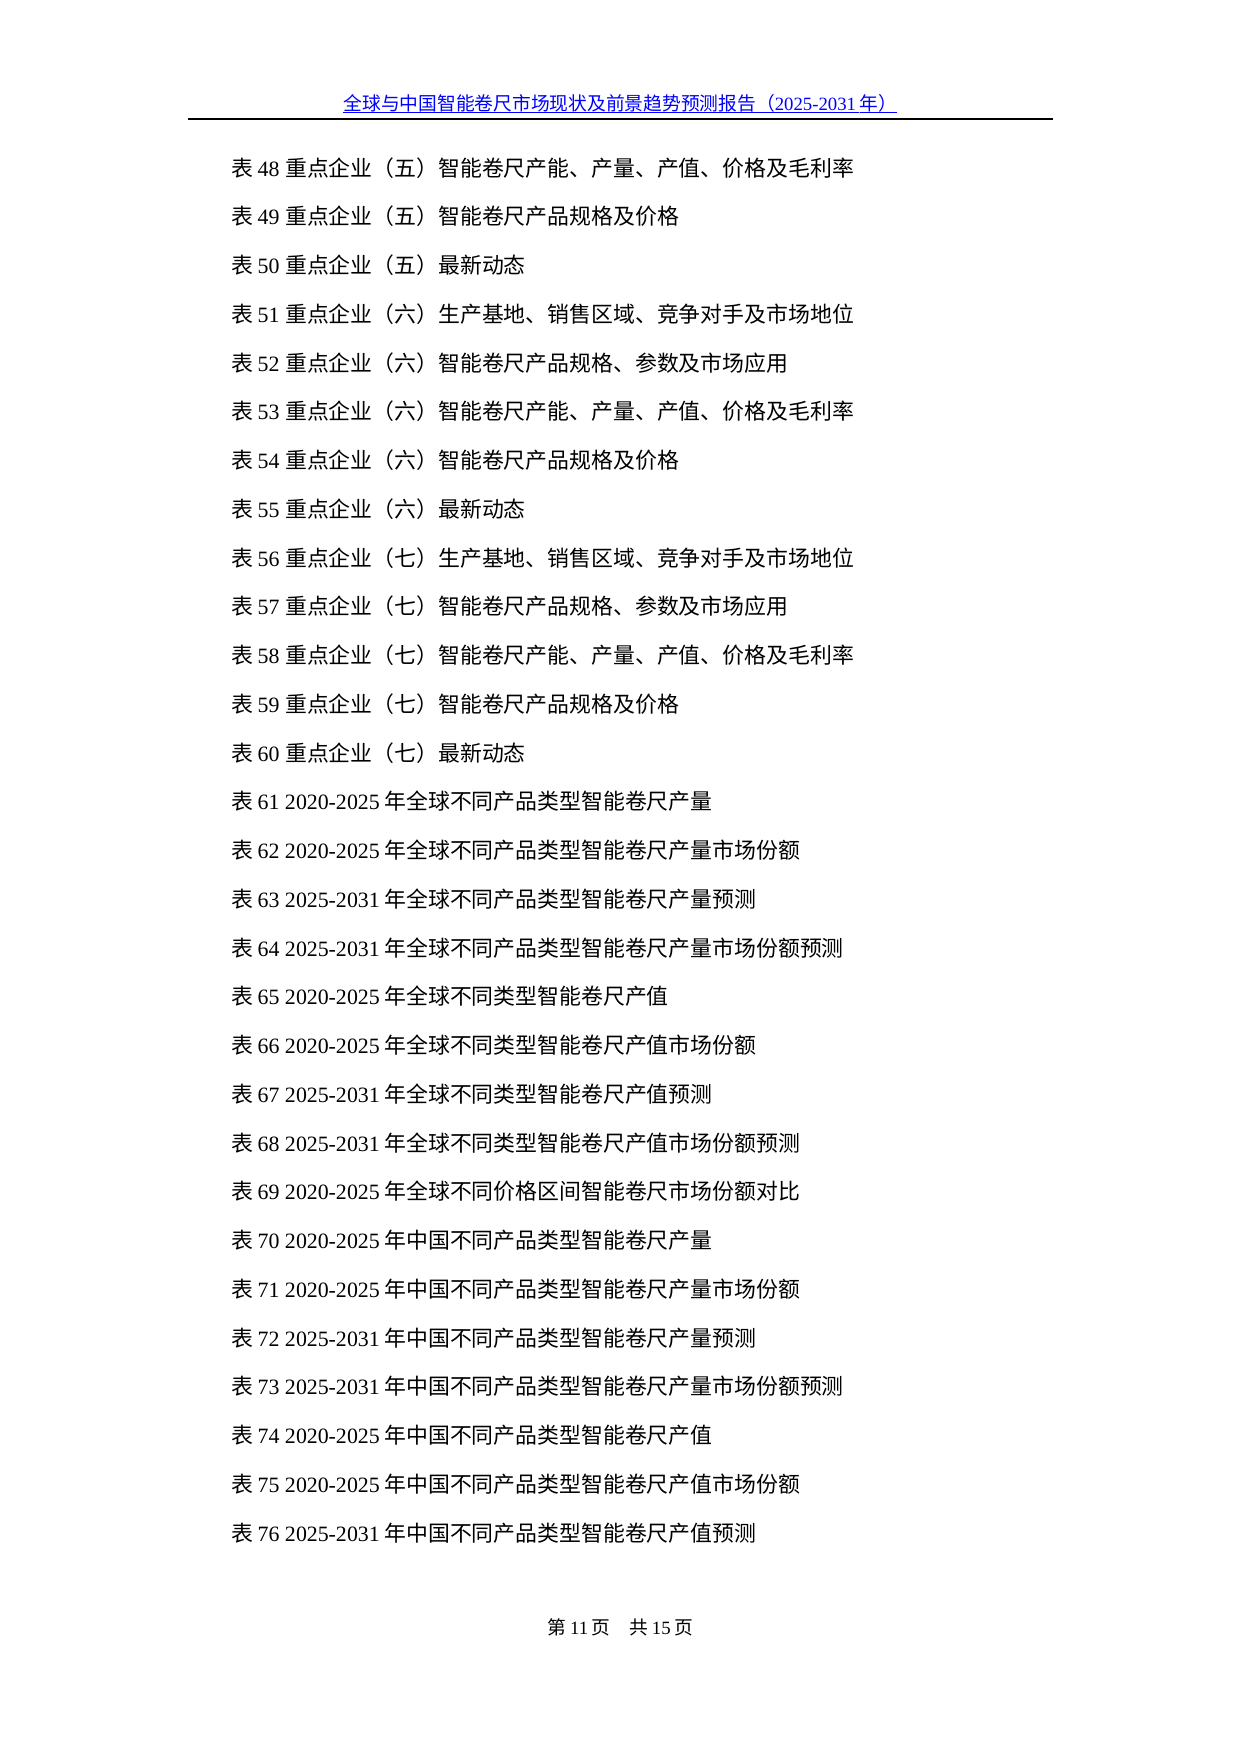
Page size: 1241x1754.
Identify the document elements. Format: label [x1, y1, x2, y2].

text [187, 150, 1053, 1548]
